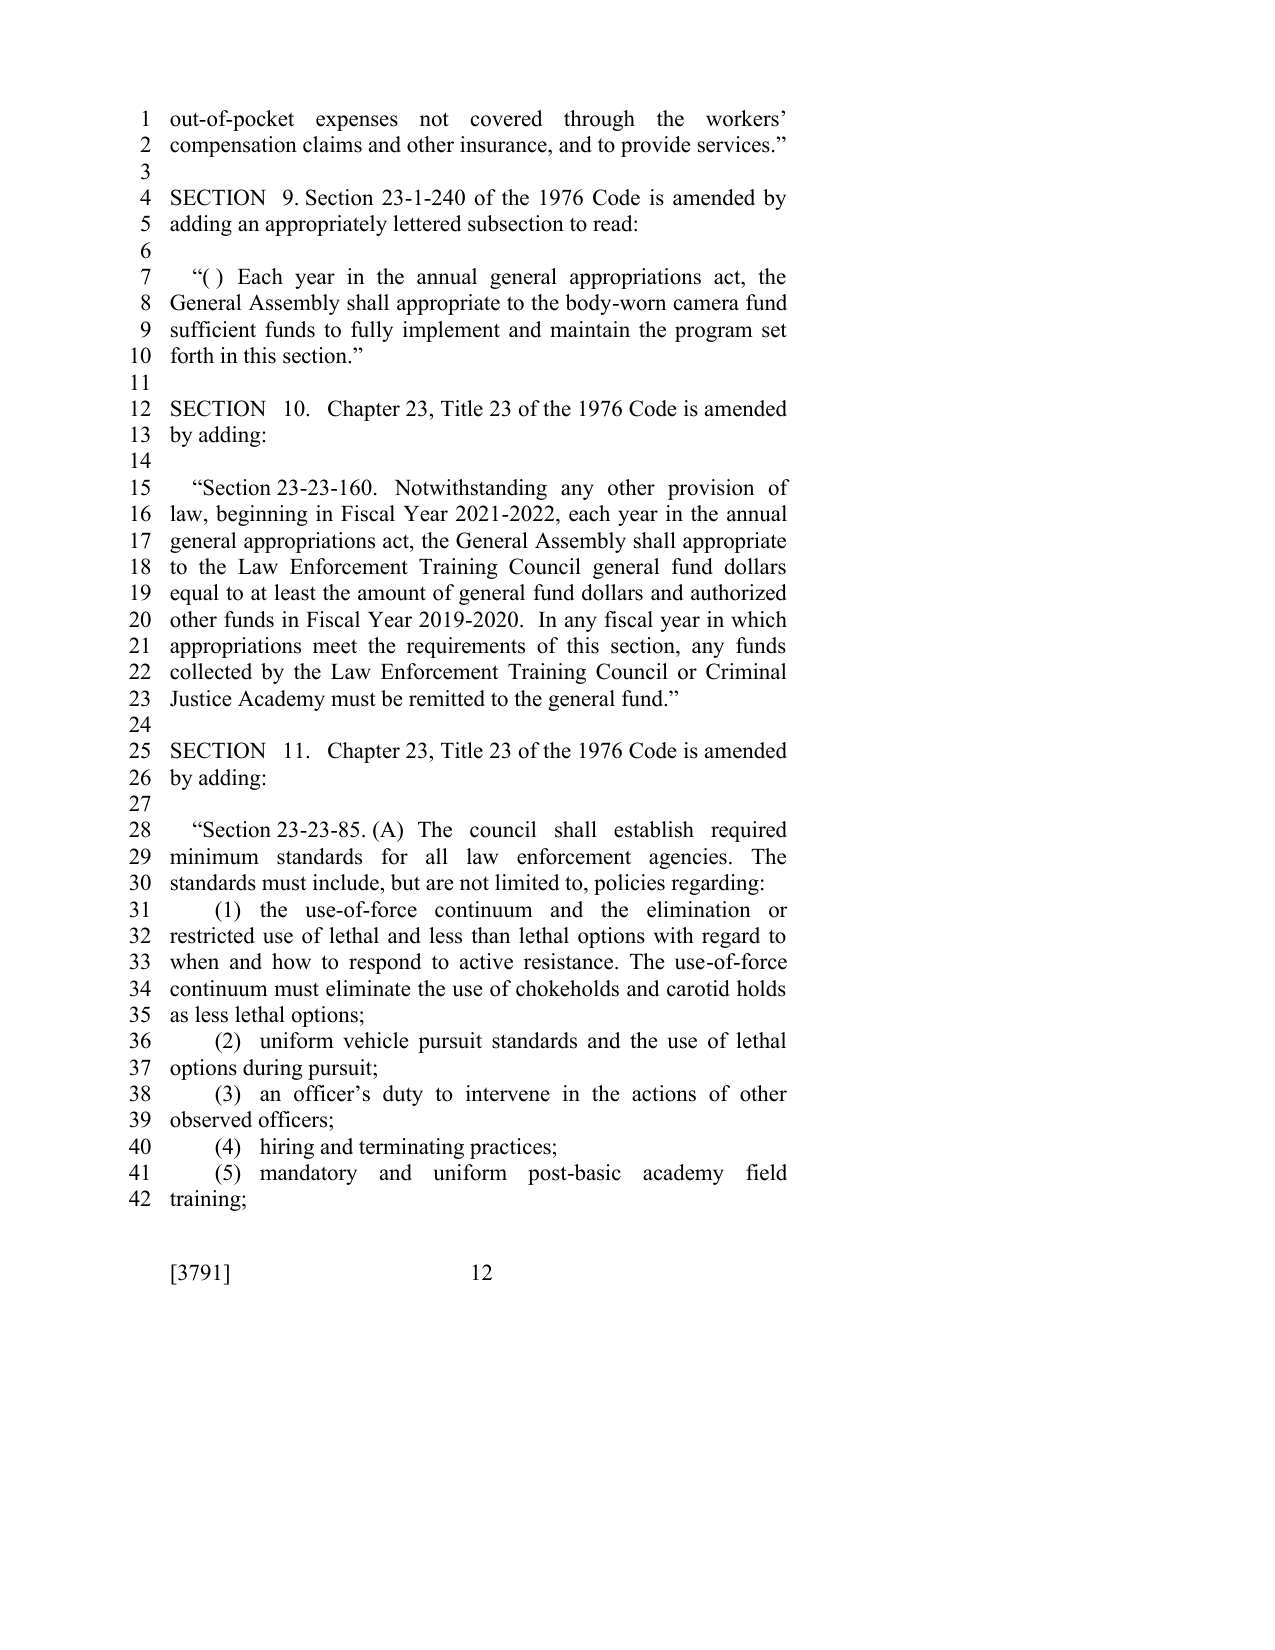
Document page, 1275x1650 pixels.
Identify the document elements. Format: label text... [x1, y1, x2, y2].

text SECTION 9. Section 23-1-240 of the 1976 Code is amended by adding an appropriately lettered subsection to read: [169, 184, 787, 237]
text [169, 105, 787, 158]
text “Section 23-23-160. Notwithstanding any other provision of law, beginning in Fiscal Year 2021-2022, each year in the annual general appropriations act, the General Assembly shall appropriate to the Law Enforcement Training Council general fund dollars equal to at least the amount of general fund dollars and authorized other funds in Fiscal Year 2019-2020. In any fiscal year in which appropriations meet the requirements of this section, any funds collected by the Law Enforcement Training Council or Criminal Justice Academy must be remitted to the general fund.” [169, 474, 787, 711]
text “Section 23-23-85. (A) The council shall establish required minimum standards for all law enforcement agencies. The standards must include, but are not limited to, policies regarding: [169, 817, 787, 896]
text SECTION 11. Chapter 23, Title 23 of the 1976 Code is amended by adding: [169, 737, 787, 790]
list (4) hiring and terminating practices; [169, 1133, 787, 1159]
list (2) uniform vehicle pursuit standards and the use of lethal options during pursuit; [169, 1027, 787, 1080]
list (5) mandatory and uniform post-basic academy field training; [169, 1159, 787, 1212]
text SECTION 10. Chapter 23, Title 23 of the 1976 Code is amended by adding: [169, 395, 787, 448]
list (1) the use-of-force continuum and the elimination or restricted use of lethal and less than lethal options with regard to when and how to respond to active resistance. The use-of-force continuum must eliminate the use of chokeholds and carotid holds as less lethal options; [169, 896, 787, 1027]
list (3) an officer’s duty to intervene in the actions of other observed officers; [169, 1080, 787, 1133]
text “( ) Each year in the annual general appropriations act, the General Assembly shall appropriate to the body-worn camera fund sufficient funds to fully implement and maintain the program set forth in this section.” [169, 263, 787, 368]
